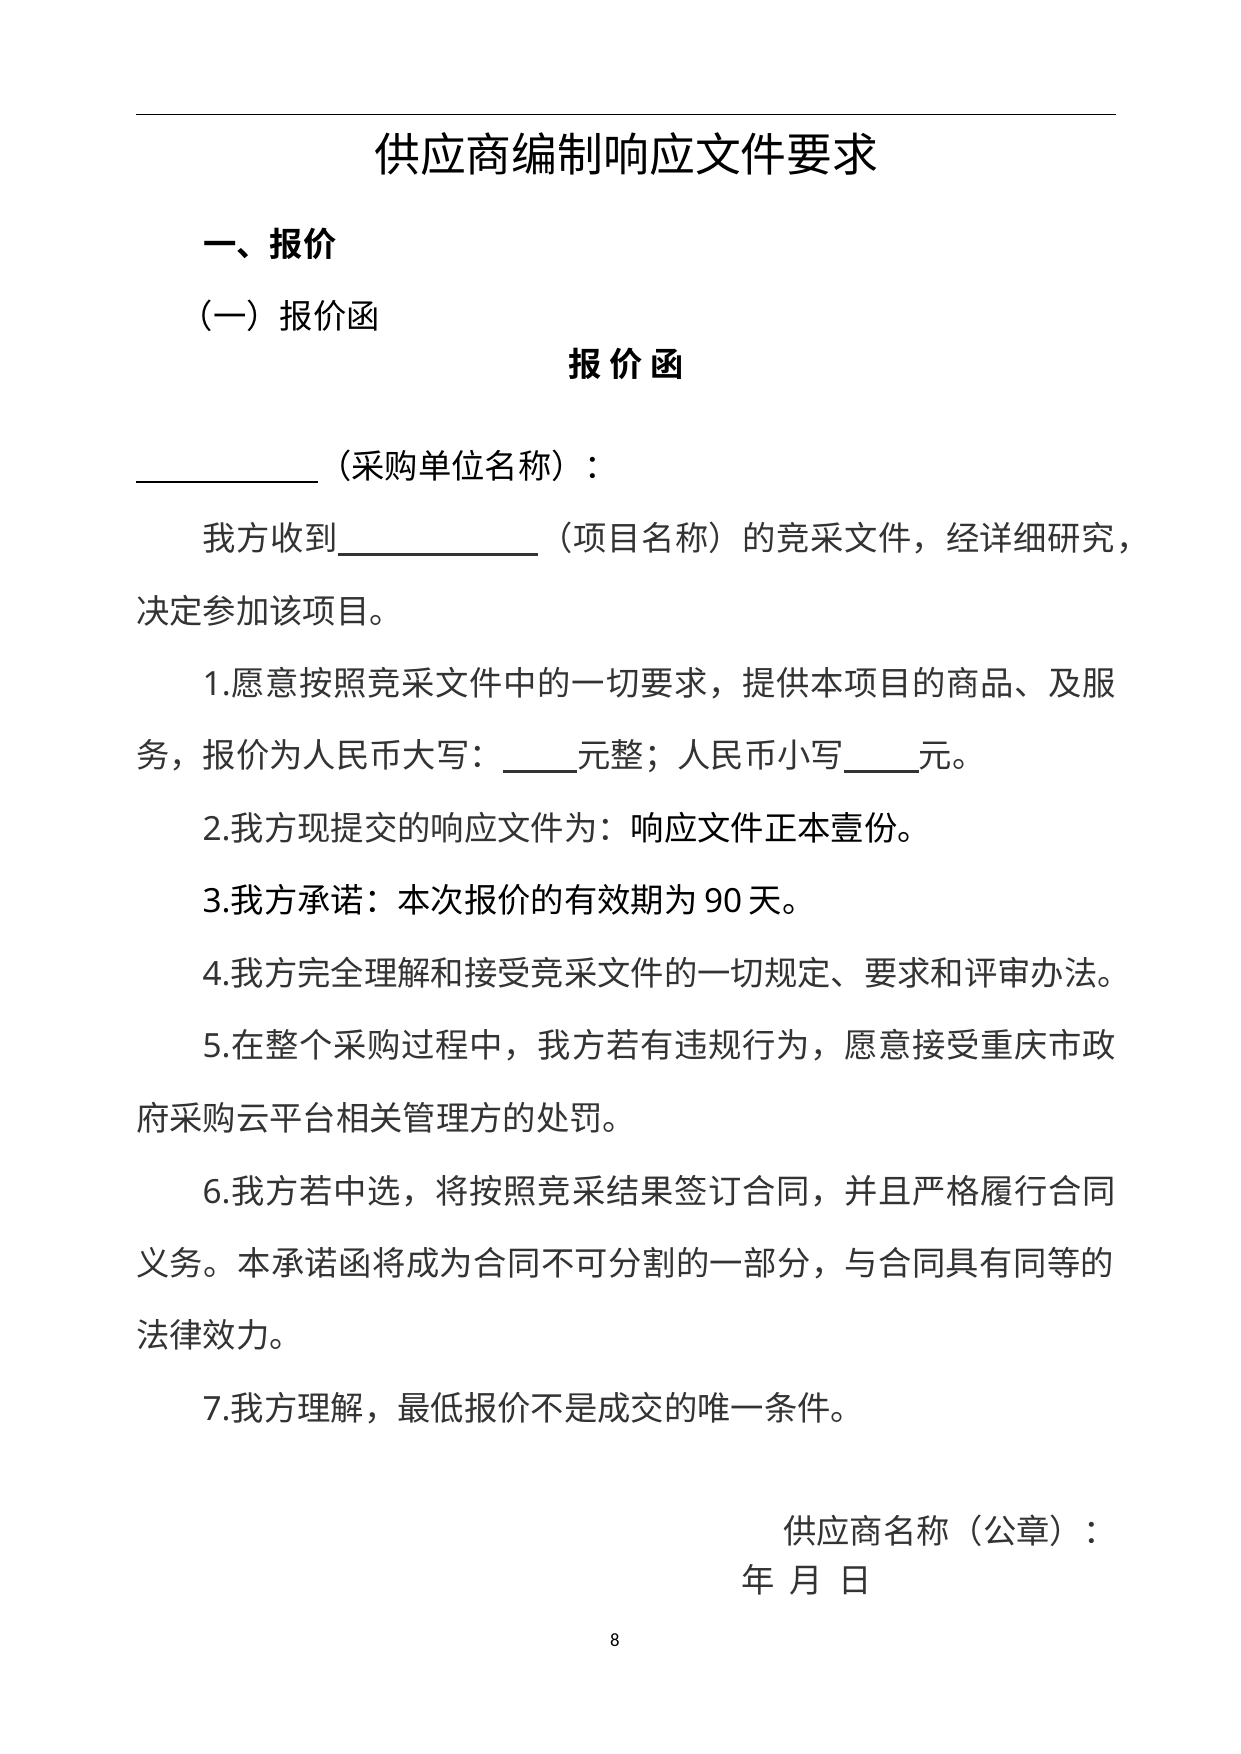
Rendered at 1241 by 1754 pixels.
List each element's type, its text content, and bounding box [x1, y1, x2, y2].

text 我方收到 （项目名称）的竞采文件，经详细研究，决定参加该项目。 [136, 512, 1116, 633]
text 3.我方承诺：本次报价的有效期为90天。 [136, 874, 1116, 922]
text 6.我方若中选，将按照竞采结果签订合同，并且严格履行合同义务。本承诺函将成为合同不可分割的一部分，与合同具有同等的法律效力。 [136, 1164, 1116, 1357]
text （一）报价函 [136, 290, 1116, 338]
text 供应商编制响应文件要求 [136, 118, 1116, 184]
text 供应商名称（公章）： [136, 1505, 1116, 1553]
text 7.我方理解，最低报价不是成交的唯一条件。 [136, 1381, 1116, 1430]
text 4.我方完全理解和接受竞采文件的一切规定、要求和评审办法。 [136, 947, 1116, 995]
text 5.在整个采购过程中，我方若有违规行为，愿意接受重庆市政府采购云平台相关管理方的处罚。 [136, 1019, 1116, 1140]
text 2.我方现提交的响应文件为：响应文件正本壹份。 [136, 801, 1116, 850]
subtitle 报 价 函 [136, 338, 1116, 386]
text （采购单位名称）： [136, 440, 1116, 488]
subtitle 一、报价 [136, 218, 1116, 266]
text 1.愿意按照竞采文件中的一切要求，提供本项目的商品、及服务，报价为人民币大写： 元整；人民币小写 元。 [136, 657, 1116, 777]
text 年 月 日 [136, 1553, 1116, 1602]
